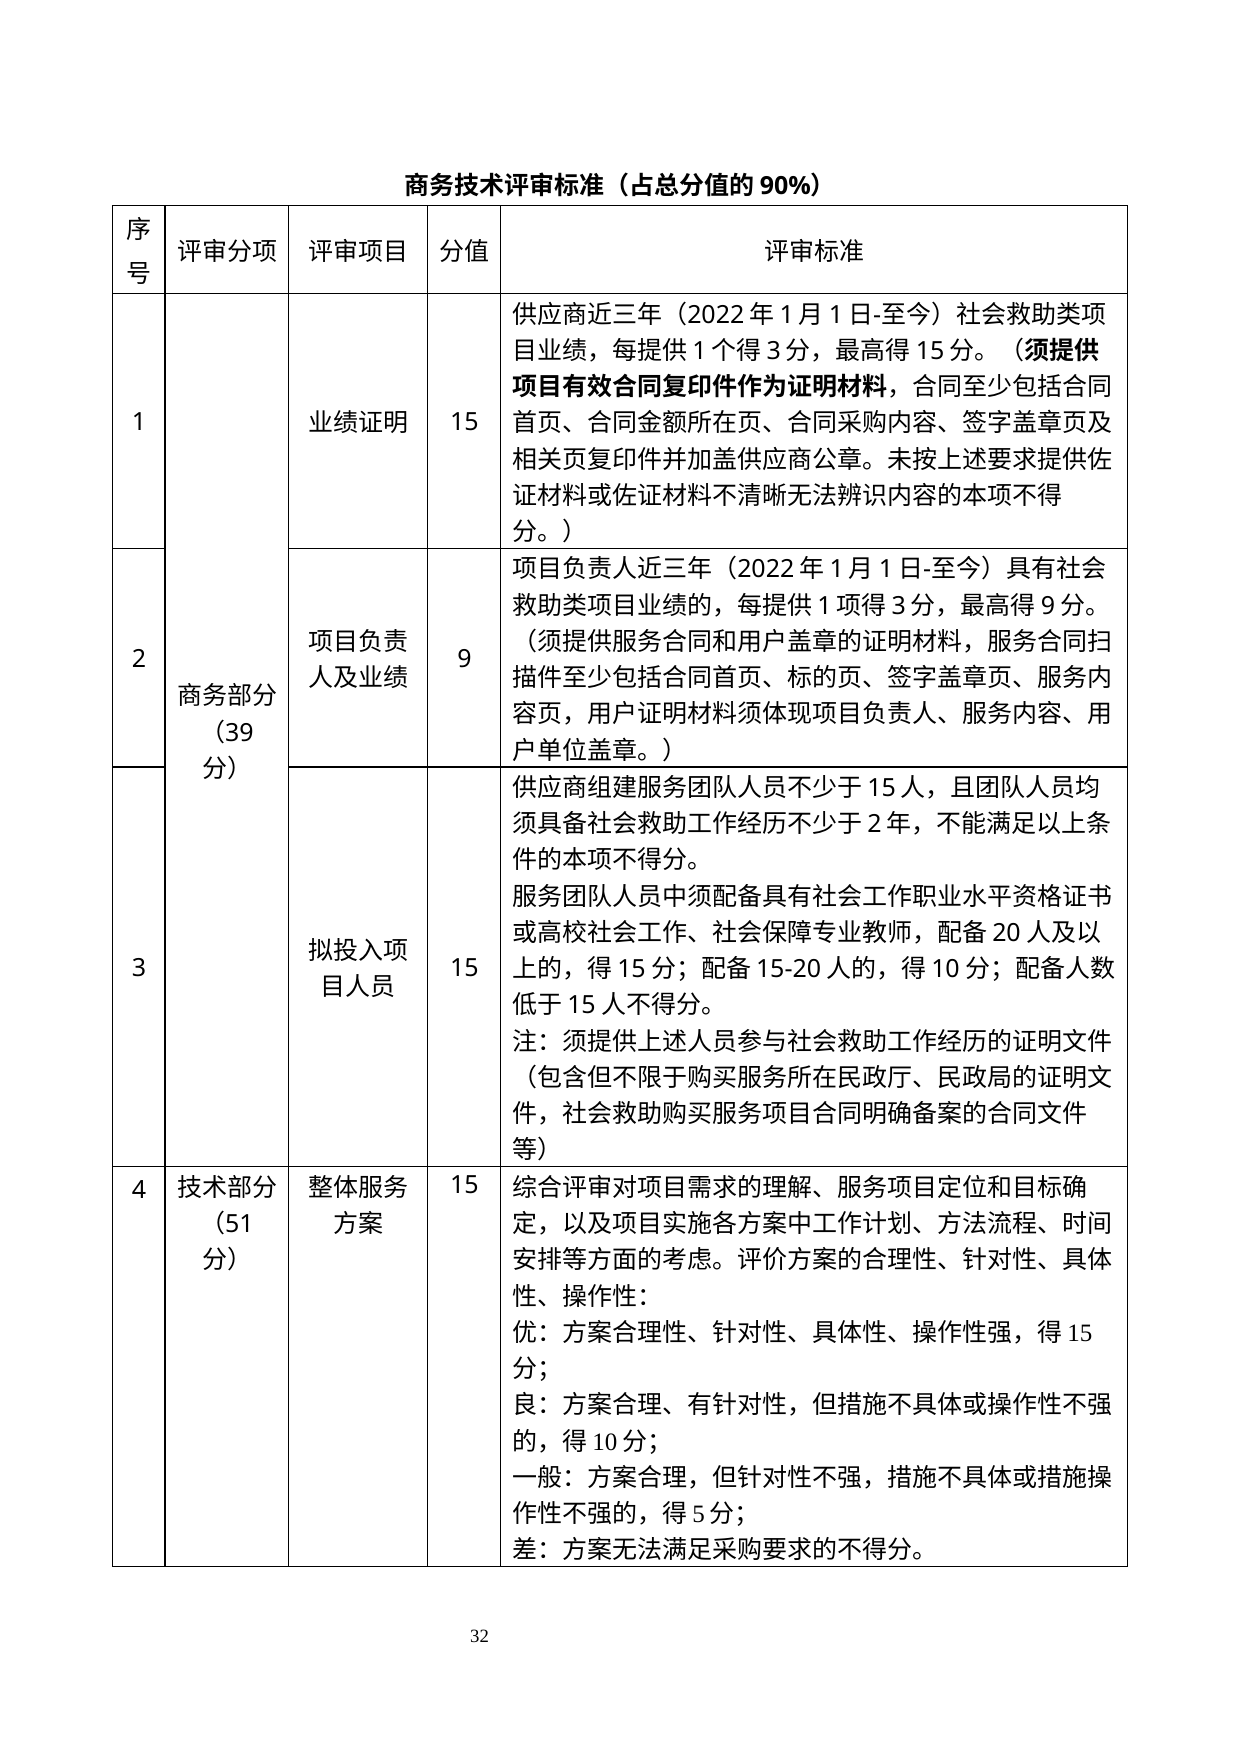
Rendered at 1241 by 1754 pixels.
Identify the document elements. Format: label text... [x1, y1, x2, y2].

table_header 序号 [113, 206, 164, 293]
table_header 分值 [428, 206, 500, 293]
table_cell 技术部分 （51分） [166, 1167, 288, 1566]
table_cell 15 [428, 768, 500, 1166]
table_cell 供应商组建服务团队人员不少于15人，且团队人员均须具备社会救助工作经历不少于2年，不能满足以上条件的本项不得分。 服务团队人员中须配备具有社会工作职业水平资格证书或高校社会工作、社会保障专业教师，配备20人及以上的，得15分；配备15-20人的，得10分；配备人数低于15人不得分。 注：须提供上述人员参与社会救助工作经历的证明文件（包含但不限于购买服务所在民政厅、民政局的证明文件，社会救助购买服务项目合同明确备案的合同文件等） [501, 768, 1127, 1166]
table_cell 整体服务方案 [289, 1167, 427, 1566]
table_cell 15 [428, 294, 500, 548]
table_cell 综合评审对项目需求的理解、服务项目定位和目标确定，以及项目实施各方案中工作计划、方法流程、时间安排等方面的考虑。评价方案的合理性、针对性、具体性、操作性： 优：方案合理性、针对性、具体性、操作性强，得15分； 良：方案合理、有针对性，但措施不具体或操作性不强的，得10分； 一般：方案合理，但针对性不强，措施不具体或措施操作性不强的，得5分； 差：方案无法满足采购要求的不得分。 [501, 1167, 1127, 1566]
table_cell 项目负责人及业绩 [289, 549, 427, 766]
table_cell 15 [428, 1167, 500, 1566]
table_cell 2 [113, 549, 164, 766]
table_cell 1 [113, 294, 164, 548]
table_cell 项目负责人近三年（2022年1月1日-至今）具有社会救助类项目业绩的，每提供1项得3分，最高得9分。（须提供服务合同和用户盖章的证明材料，服务合同扫描件至少包括合同首页、标的页、签字盖章页、服务内容页，用户证明材料须体现项目负责人、服务内容、用户单位盖章。） [501, 549, 1127, 766]
table_header 评审项目 [289, 206, 427, 293]
table_cell 3 [113, 768, 164, 1166]
table_cell 商务部分（39分） [166, 294, 288, 1166]
table_cell 业绩证明 [289, 294, 427, 548]
table_header 评审标准 [501, 206, 1127, 293]
table_cell 9 [428, 549, 500, 766]
table_header 评审分项 [166, 206, 288, 293]
table_cell 供应商近三年（2022年1月1日-至今）社会救助类项目业绩，每提供1个得3分，最高得15分。（须提供项目有效合同复印件作为证明材料，合同至少包括合同首页、合同金额所在页、合同采购内容、签字盖章页及相关页复印件并加盖供应商公章。未按上述要求提供佐证材料或佐证材料不清晰无法辨识内容的本项不得分。） [501, 294, 1127, 548]
table_cell 拟投入项目人员 [289, 768, 427, 1166]
text 商务技术评审标准（占总分值的90%） [112, 162, 1128, 205]
table_cell 4 [113, 1167, 164, 1566]
